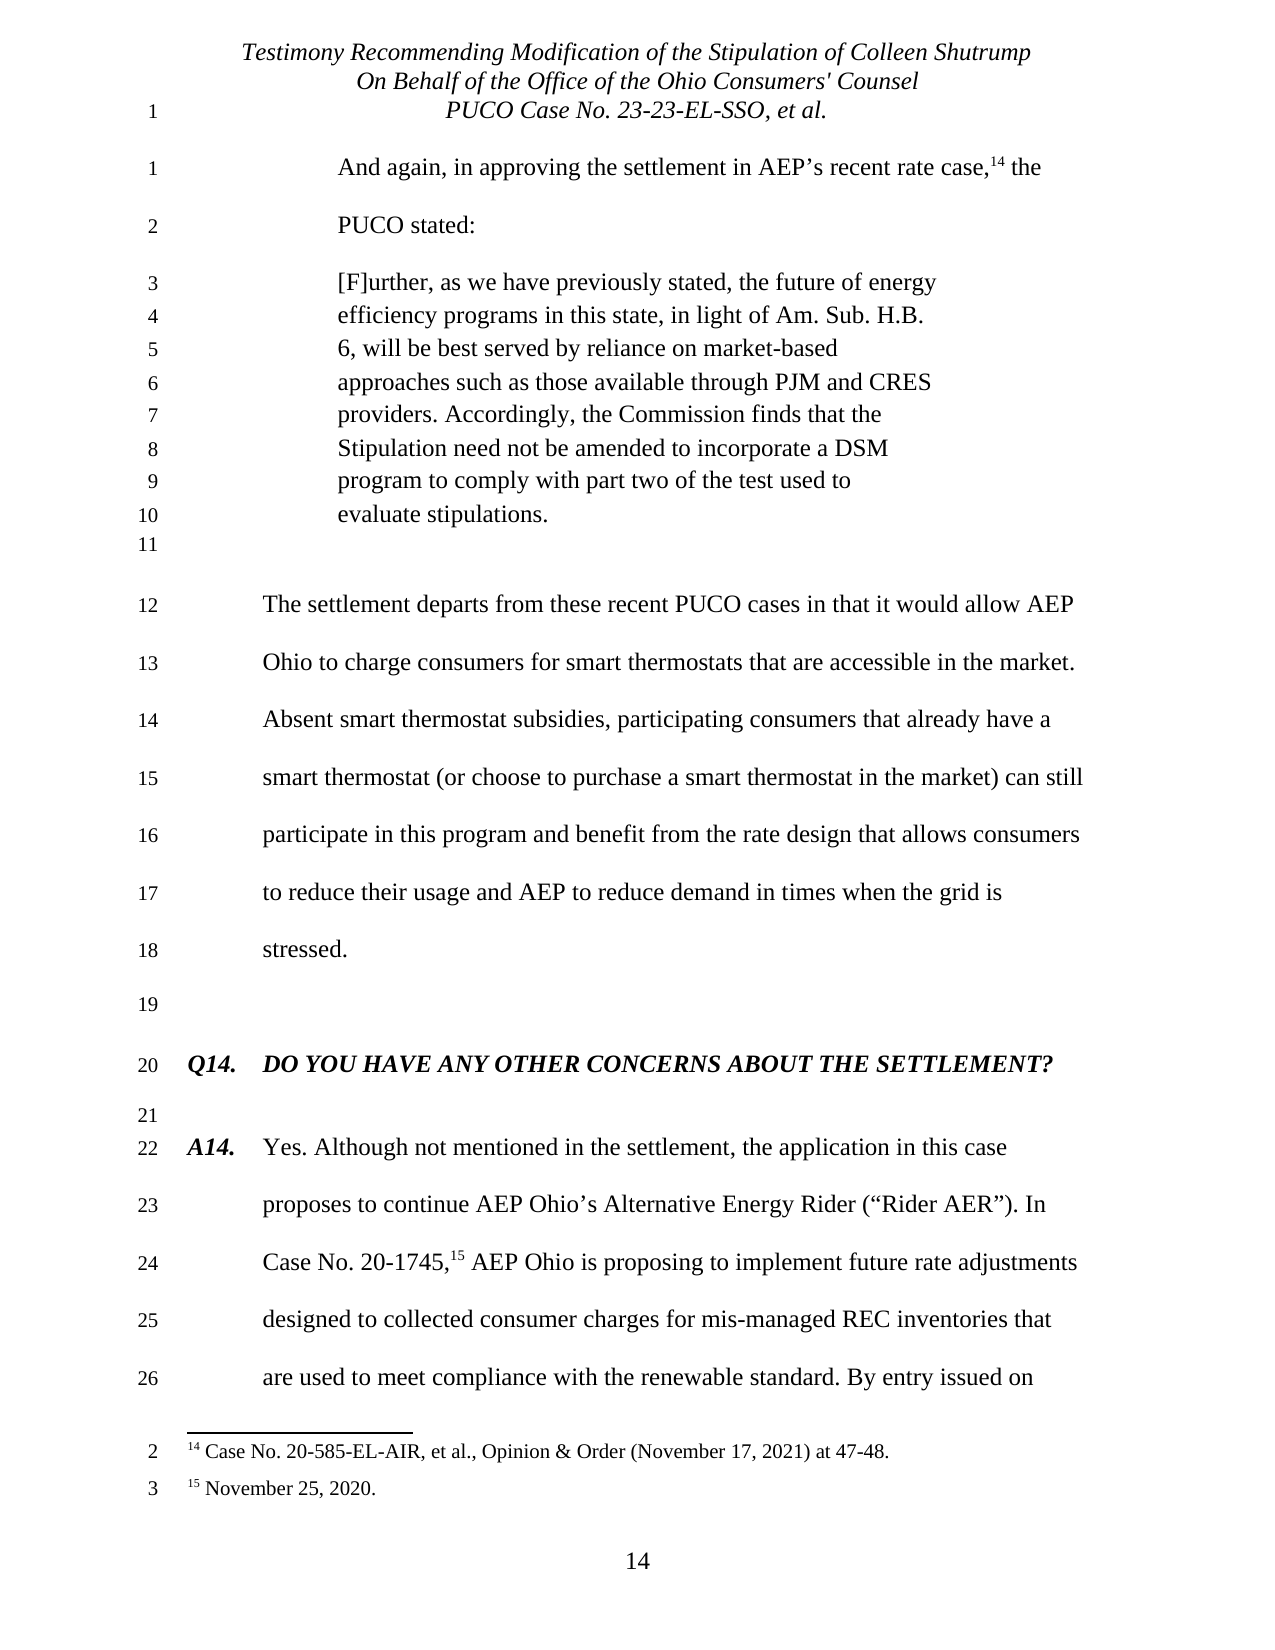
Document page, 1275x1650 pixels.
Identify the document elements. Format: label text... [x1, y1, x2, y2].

text [F]urther, as we have previously stated, the future of energy efficiency programs in this state, in light of Am. Sub. H.B. 6, will be best served by reliance on market-based approaches such as those available through PJM and CRES providers. Accordingly, the Commission finds that the Stipulation need not be amended to incorporate a DSM program to comply with part two of the test used to evaluate stipulations. [337, 267, 937, 527]
text And again, in approving the settlement in AEP’s recent rate case, the PUCO stated: [337, 152, 1087, 239]
text The settlement departs from these recent PUCO cases in that it would allow AEP Ohio to charge consumers for smart thermostats that are accessible in the market. Absent smart thermostat subsidies, participating consumers that already have a smart thermostat (or choose to purchase a smart thermostat in the market) can still participate in this program and benefit from the rate design that allows consumers to reduce their usage and AEP to reduce demand in times when the grid is stressed. [262, 589, 1087, 963]
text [187, 1132, 1087, 1390]
text Q14. do you have any other concerns about the settlement? [187, 1049, 1087, 1078]
